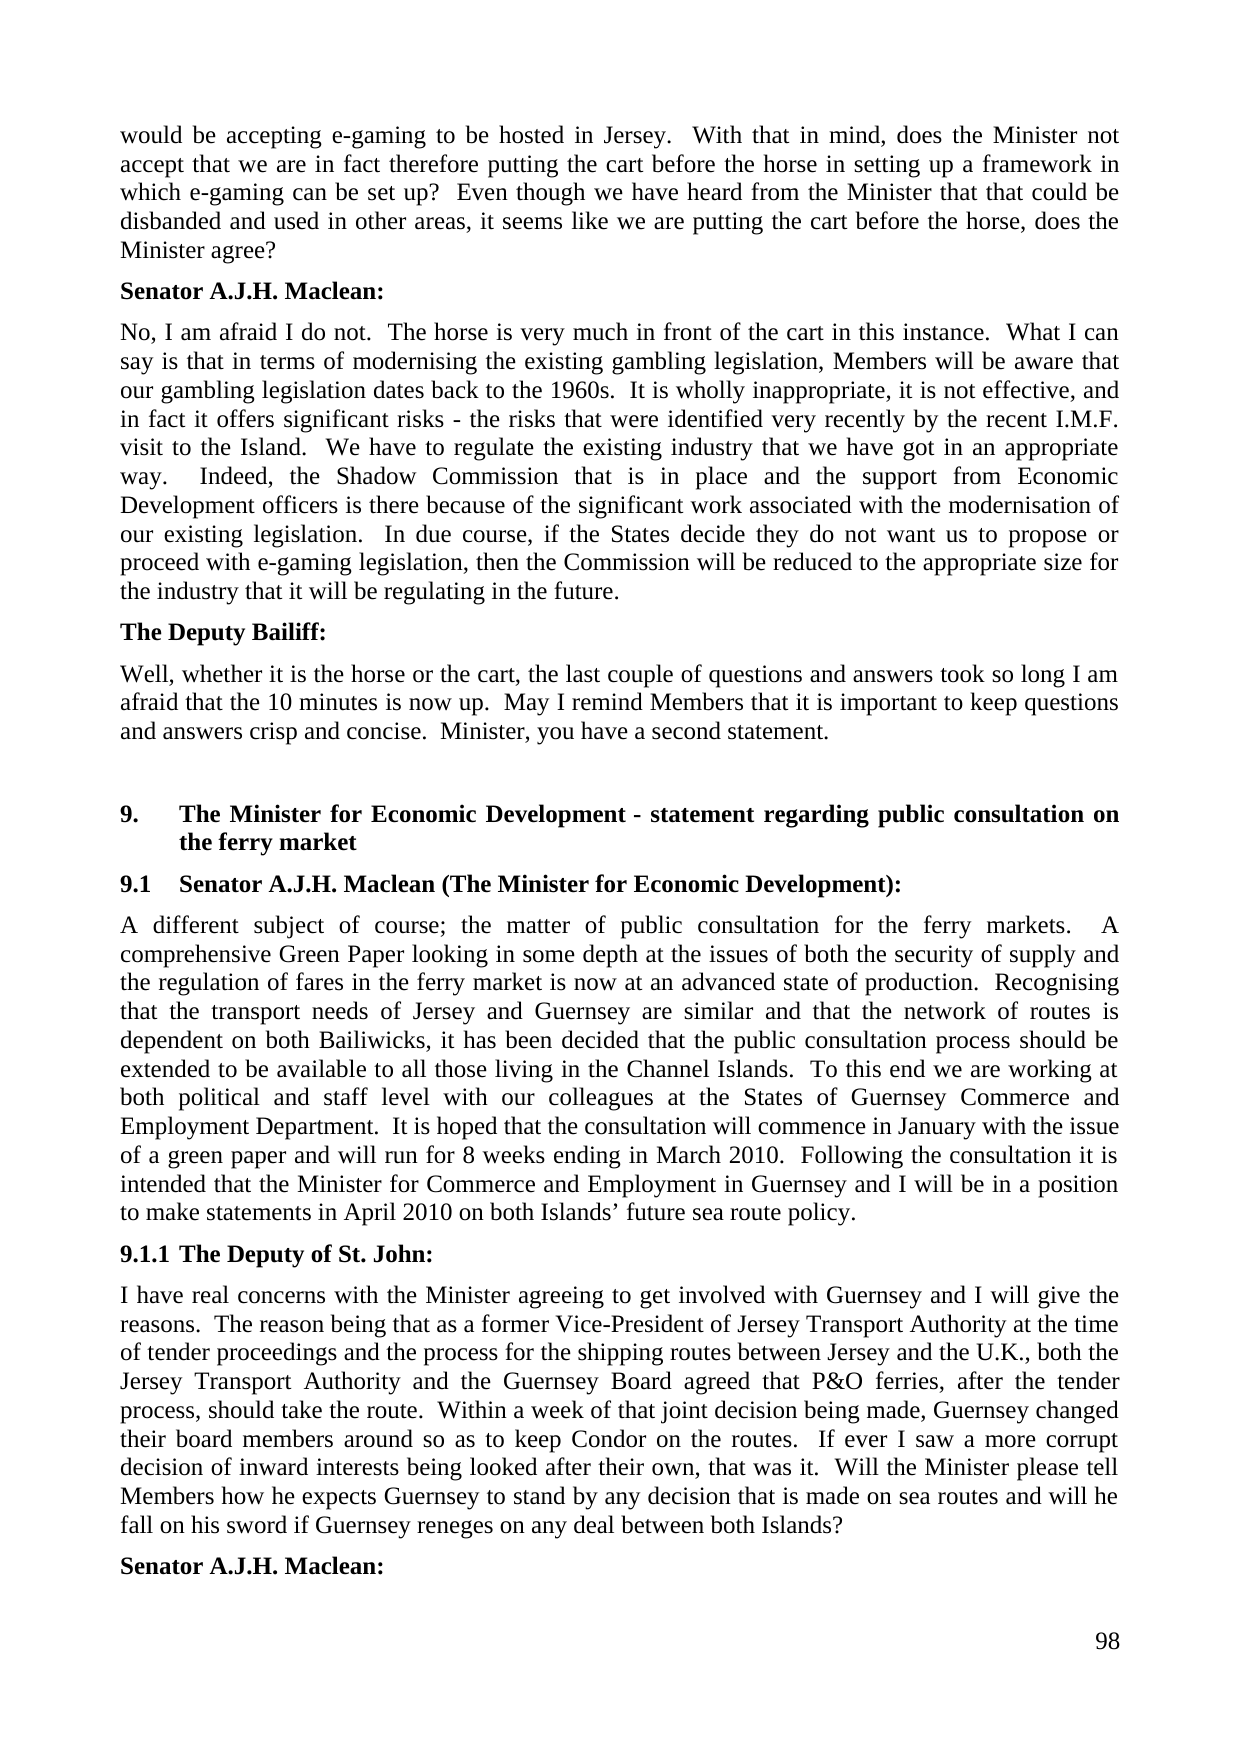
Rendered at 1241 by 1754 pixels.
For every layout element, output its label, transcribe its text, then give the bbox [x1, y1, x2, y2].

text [120, 120, 1120, 264]
subtitle 9.1.1 The Deputy of St. John: [120, 1239, 1120, 1267]
text No, I am afraid I do not. The horse is very much in front of the cart in this instance. What I can say is that in terms of modernising the existing gambling legislation, Members will be aware that our gambling legislation dates back to the 1960s. It is wholly inappropriate, it is not effective, and in fact it offers significant risks - the risks that were identified very recently by the recent I.M.F. visit to the Island. We have to regulate the existing industry that we have got in an appropriate way. Indeed, the Shadow Commission that is in place and the support from Economic Development officers is there because of the significant work associated with the modernisation of our existing legislation. In due course, if the States decide they do not want us to propose or proceed with e-gaming legislation, then the Commission will be reduced to the appropriate size for the industry that it will be regulating in the future. [120, 317, 1120, 605]
text Senator A.J.H. Maclean: [120, 1551, 1120, 1580]
text A different subject of course; the matter of public consultation for the ferry markets. A comprehensive Green Paper looking in some depth at the issues of both the security of supply and the regulation of fares in the ferry market is now at an advanced state of production. Recognising that the transport needs of Jersey and Guernsey are similar and that the network of routes is dependent on both Bailiwicks, it has been decided that the public consultation process should be extended to be available to all those living in the Channel Islands. To this end we are working at both political and staff level with our colleagues at the States of Guernsey Commerce and Employment Department. It is hoped that the consultation will commence in January with the issue of a green paper and will run for 8 weeks ending in March 2010. Following the consultation it is intended that the Minister for Commerce and Employment in Guernsey and I will be in a position to make statements in April 2010 on both Islands’ future sea route policy. [120, 910, 1120, 1226]
text I have real concerns with the Minister agreeing to get involved with Guernsey and I will give the reasons. The reason being that as a former Vice-President of Jersey Transport Authority at the time of tender proceedings and the process for the shipping routes between Jersey and the U.K., both the Jersey Transport Authority and the Guernsey Board agreed that P&O ferries, after the tender process, should take the route. Within a week of that joint decision being made, Guernsey changed their board members around so as to keep Condor on the routes. If ever I saw a more corrupt decision of inward interests being looked after their own, that was it. Will the Minister please tell Members how he expects Guernsey to stand by any decision that is made on sea routes and will he fall on his sword if Guernsey reneges on any deal between both Islands? [120, 1280, 1120, 1539]
subtitle 9.1 Senator A.J.H. Maclean (The Minister for Economic Development): [120, 869, 1120, 897]
text The Deputy Bailiff: [120, 617, 1120, 646]
text Senator A.J.H. Maclean: [120, 276, 1120, 305]
text Well, whether it is the horse or the cart, the last couple of questions and answers took so long I am afraid that the 10 minutes is now up. May I remind Members that it is important to keep questions and answers crisp and concise. Minister, you have a second statement. [120, 659, 1120, 745]
subtitle 9. The Minister for Economic Development - statement regarding public consultation on the ferry market [120, 799, 1120, 856]
